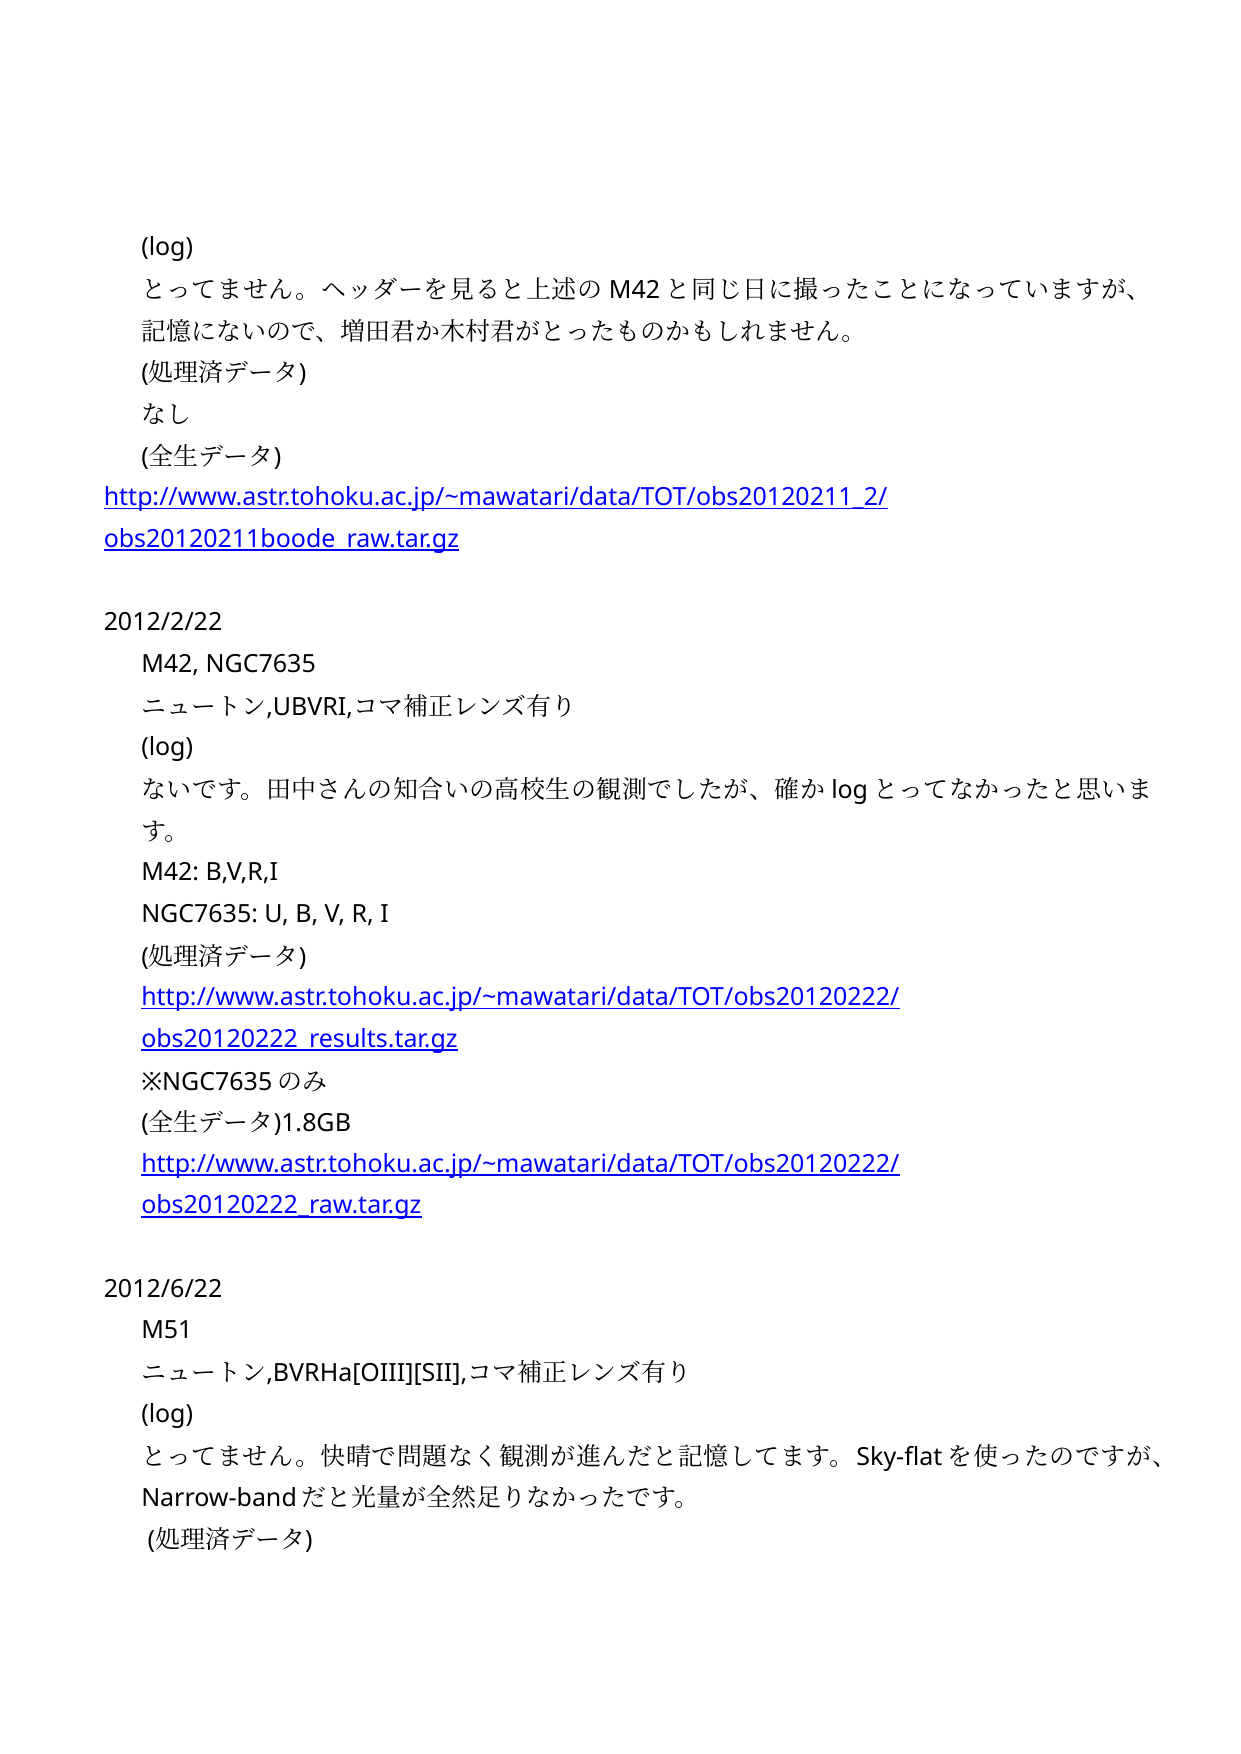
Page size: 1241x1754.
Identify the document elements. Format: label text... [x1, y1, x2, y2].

list (全生データ) [141, 433, 1152, 475]
list M51 [141, 1308, 1152, 1350]
list ニュートン,BVRHa[OIII][SII],コマ補正レンズ有り [141, 1350, 1152, 1392]
list (処理済データ) [141, 1517, 1152, 1558]
list ニュートン,UBVRI,コマ補正レンズ有り [141, 683, 1152, 725]
list (log) [141, 1392, 1152, 1433]
list http://www.astr.tohoku.ac.jp/~mawatari/data/TOT/obs20120222/obs20120222_results.tar.gz [141, 975, 1152, 1058]
list M42, NGC7635 [141, 642, 1152, 683]
list とってません。ヘッダーを見ると上述のM42と同じ日に撮ったことになっていますが、記憶にないので、増田君か木村君がとったものかもしれません。 [141, 267, 1152, 350]
list (log) [141, 725, 1152, 767]
list (全生データ)1.8GB [141, 1100, 1152, 1142]
list NGC7635: U, B, V, R, I [141, 892, 1152, 933]
list (log) [141, 225, 1152, 267]
list ないです。田中さんの知合いの高校生の観測でしたが、確かlogとってなかったと思います。 [141, 767, 1152, 850]
list とってません。快晴で問題なく観測が進んだと記憶してます。Sky-flatを使ったのですが、Narrow-bandだと光量が全然足りなかったです。 [141, 1433, 1152, 1517]
text 2012/2/22 [103, 600, 1152, 642]
text http://www.astr.tohoku.ac.jp/~mawatari/data/TOT/obs20120211_2/obs20120211boode_raw.tar.gz [103, 475, 1152, 558]
list なし [141, 392, 1152, 433]
list M42: B,V,R,I [141, 850, 1152, 892]
text 2012/6/22 [103, 1267, 1152, 1308]
list (処理済データ) [141, 350, 1152, 392]
list (処理済データ) [141, 933, 1152, 975]
list http://www.astr.tohoku.ac.jp/~mawatari/data/TOT/obs20120222/obs20120222_raw.tar.gz [141, 1142, 1152, 1225]
list ※NGC7635のみ [141, 1058, 1152, 1100]
